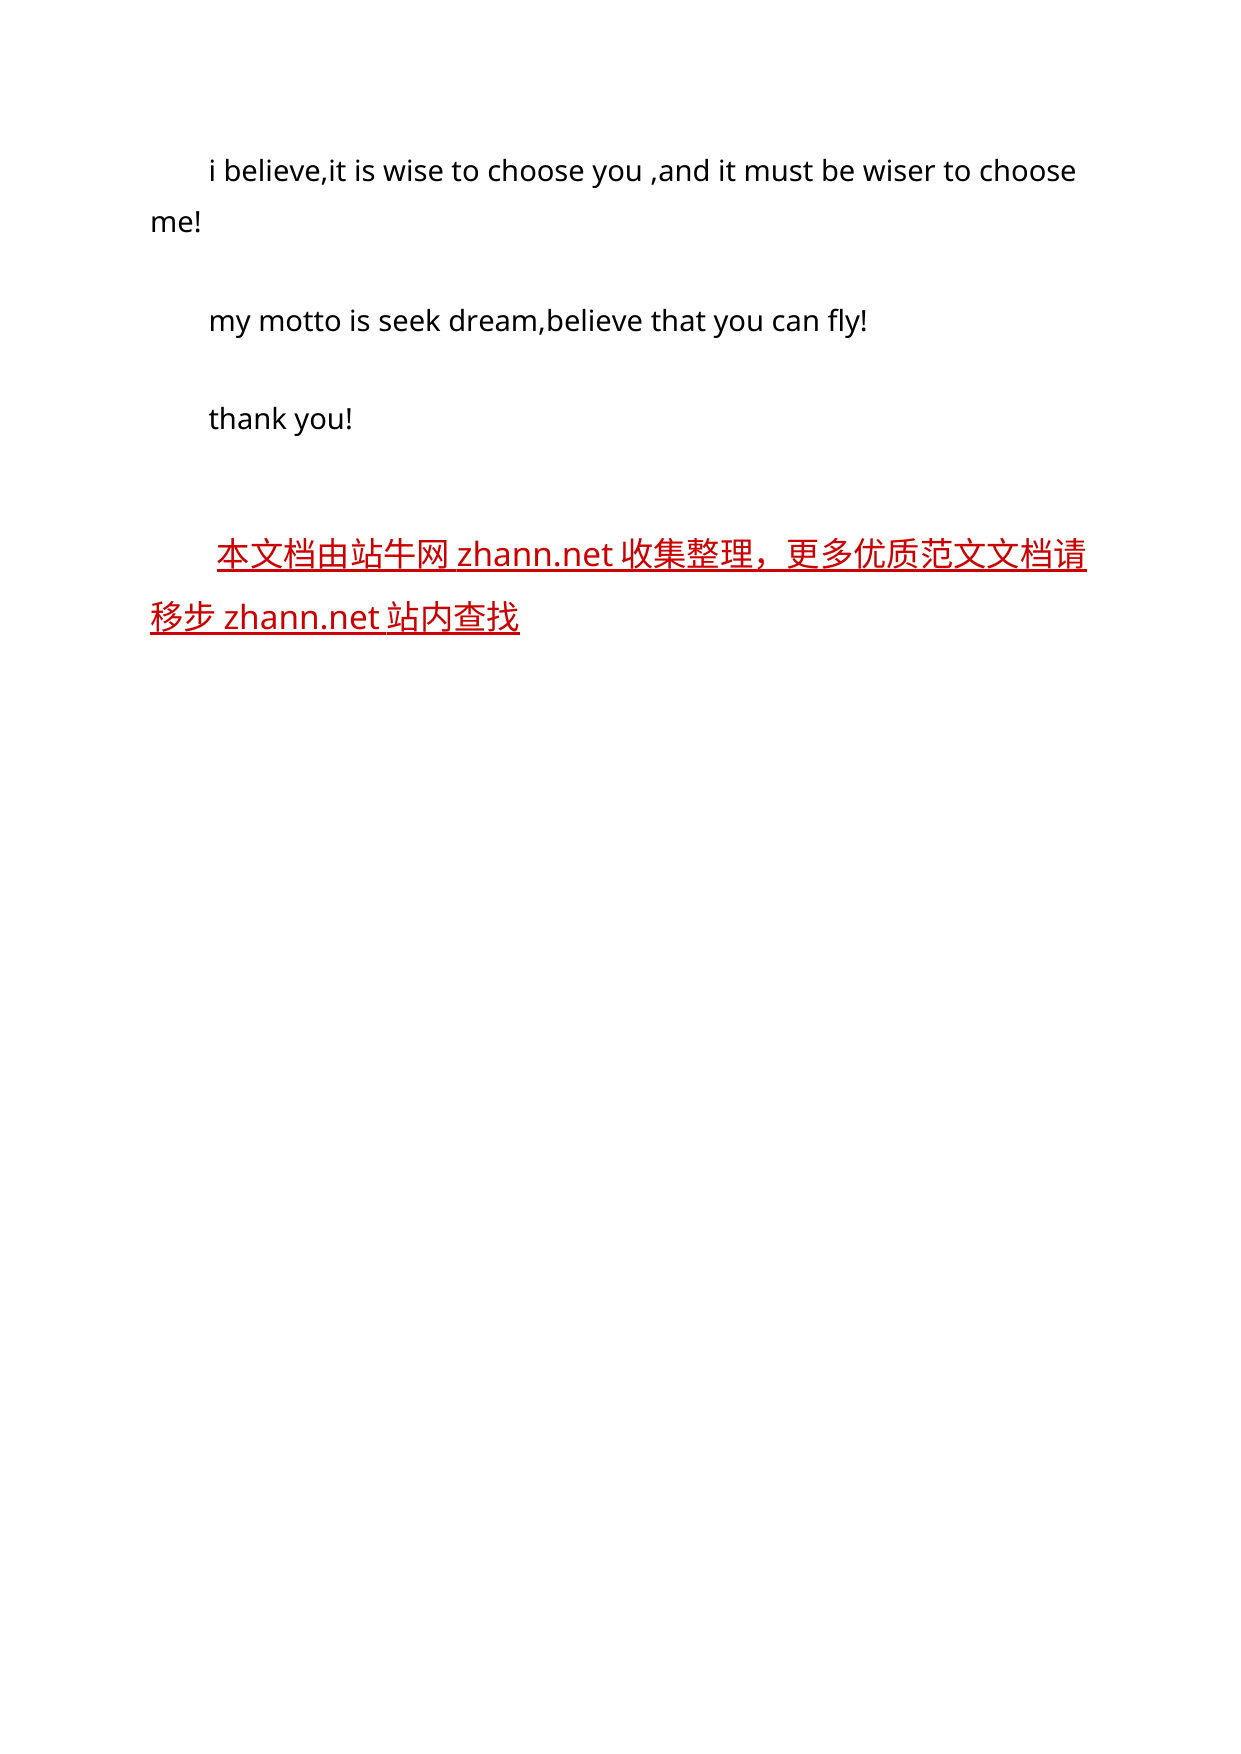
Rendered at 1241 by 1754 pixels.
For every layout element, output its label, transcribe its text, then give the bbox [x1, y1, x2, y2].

text i believe,it is wise to choose you ,and it must be wiser to choose me! [150, 150, 1090, 241]
text my motto is seek dream,believe that you can fly! [150, 300, 1090, 340]
text 本文档由站牛网zhann.net收集整理，更多优质范文文档请移步zhann.net站内查找 [150, 528, 1090, 639]
text thank you! [150, 398, 1090, 438]
